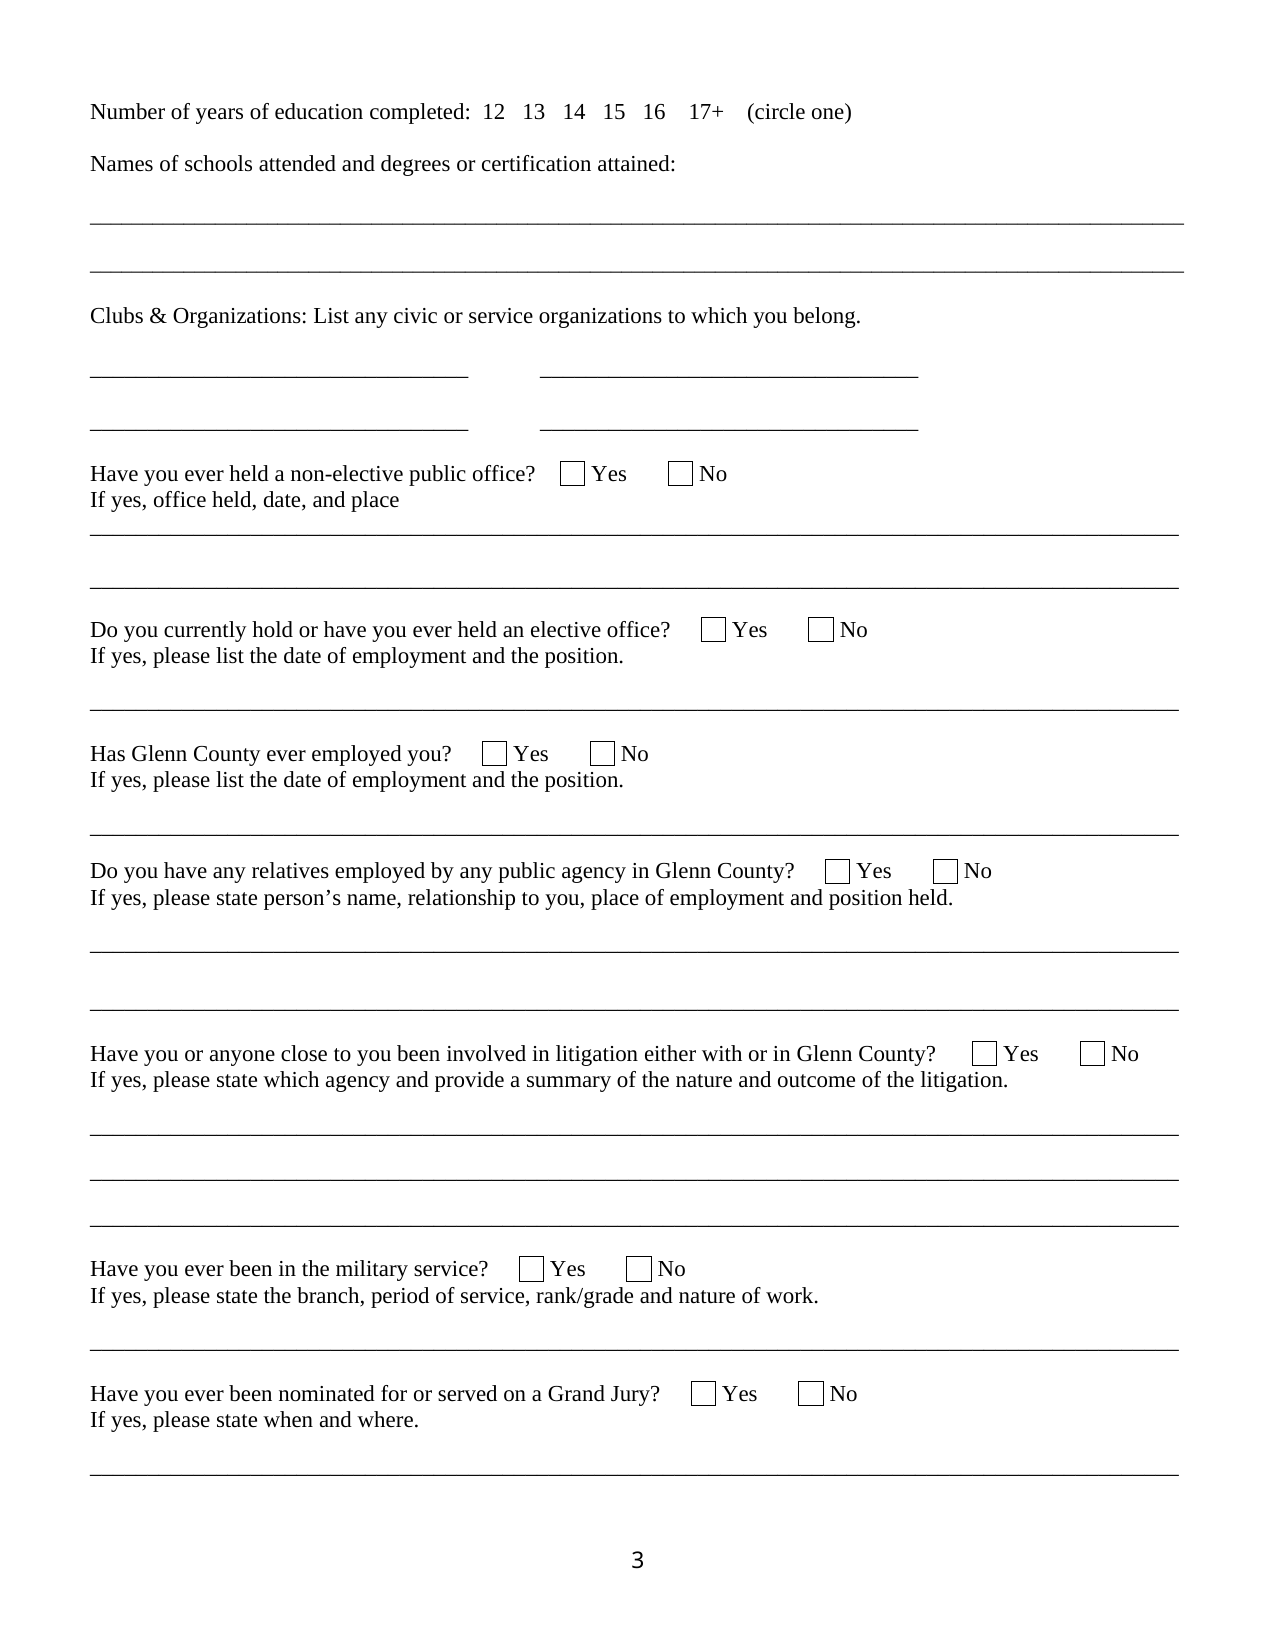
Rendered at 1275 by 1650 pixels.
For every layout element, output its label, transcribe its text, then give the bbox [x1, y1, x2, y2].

text _______________________________________________________________________________________________ [90, 1327, 1185, 1354]
text If yes, please list the date of employment and the position. [90, 642, 1185, 668]
text If yes, office held, date, and place [90, 486, 1185, 512]
text _______________________________________________________________________________________________ [90, 565, 1185, 592]
text _________________________________ _________________________________ [90, 354, 1185, 381]
text Do you currently hold or have you ever held an elective office? Yes No [90, 616, 1185, 642]
text If yes, please list the date of employment and the position. [90, 767, 1185, 793]
text _________________________________ _________________________________ [90, 407, 1185, 433]
text Have you ever held a non-elective public office? Yes No [90, 460, 1185, 486]
text If yes, please state person’s name, relationship to you, place of employment and position held. [90, 884, 1185, 910]
text _______________________________________________________________________________________________ [90, 812, 1185, 838]
text Do you have any relatives employed by any public agency in ? Yes No [90, 858, 1185, 884]
text _______________________________________________________________________________________________ [90, 987, 1185, 1013]
text _______________________________________________________________________________________________ [90, 1203, 1185, 1229]
text _______________________________________________________________________________________________ [90, 1452, 1185, 1478]
text Have you ever been nominated for or served on a Grand Jury? Yes No [90, 1380, 1185, 1406]
text _______________________________________________________________________________________________ [90, 1157, 1185, 1183]
text _________________________________________________________________________________________________________ [90, 251, 1185, 275]
text If yes, please state when and where. [90, 1406, 1185, 1433]
text If yes, please state the branch, period of service, rank/grade and nature of work. [90, 1282, 1185, 1308]
text If yes, please state which agency and provide a summary of the nature and outcome of the litigation. [90, 1066, 1185, 1092]
text _______________________________________________________________________________________________ [90, 929, 1185, 987]
text _______________________________________________________________________________________________ [90, 687, 1185, 714]
text Have you or anyone close to you been involved in litigation either with or in ? Yes No [90, 1040, 1185, 1066]
text Number of years of education completed: 12 13 14 15 16 17+ (circle one) [90, 98, 1185, 124]
text Names of schools attended and degrees or certification attained: [90, 150, 1185, 177]
text Clubs & Organizations: List any civic or service organizations to which you belong. [90, 302, 1185, 328]
text _______________________________________________________________________________________________ [90, 512, 1185, 539]
text _______________________________________________________________________________________________ [90, 1112, 1185, 1138]
text Have you ever been in the military service? Yes No [90, 1255, 1185, 1282]
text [90, 203, 1185, 227]
text Has ever employed you? Yes No [90, 740, 1185, 767]
